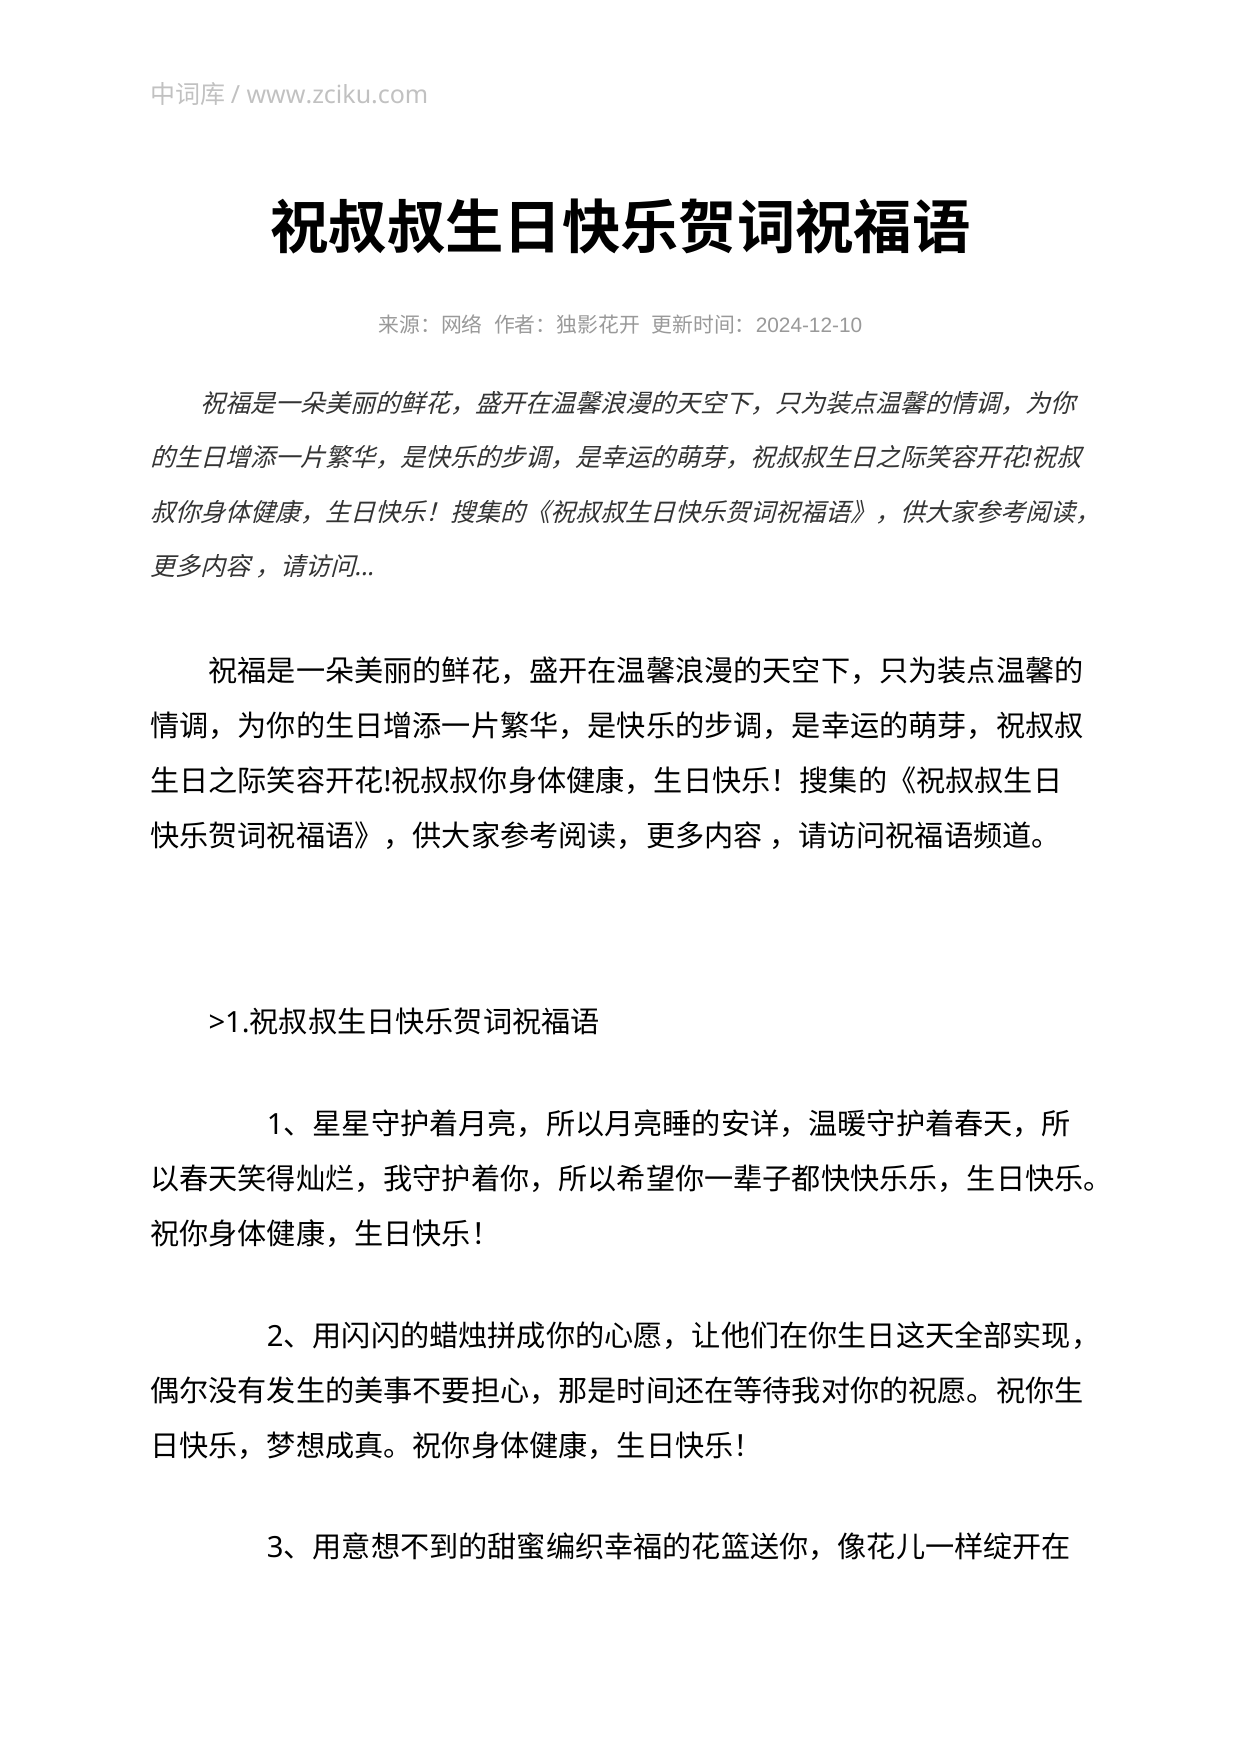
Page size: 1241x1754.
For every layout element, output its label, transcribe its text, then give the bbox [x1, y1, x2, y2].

text 祝福是一朵美丽的鲜花，盛开在温馨浪漫的天空下，只为装点温馨的情调，为你的生日增添一片繁华，是快乐的步调，是幸运的萌芽，祝叔叔生日之际笑容开花!祝叔叔你身体健康，生日快乐！搜集的《祝叔叔生日快乐贺词祝福语》，供大家参考阅读，更多内容 ，请访问... [150, 383, 1090, 583]
text >1.祝叔叔生日快乐贺词祝福语 [150, 998, 1090, 1041]
text 来源：网络 作者：独影花开 更新时间：2024-12-10 [150, 313, 1090, 337]
text 2、用闪闪的蜡烛拼成你的心愿，让他们在你生日这天全部实现，偶尔没有发生的美事不要担心，那是时间还在等待我对你的祝愿。祝你生日快乐，梦想成真。祝你身体健康，生日快乐！ [150, 1312, 1090, 1464]
subtitle 祝叔叔生日快乐贺词祝福语 [150, 181, 1090, 266]
text 1、星星守护着月亮，所以月亮睡的安详，温暖守护着春天，所以春天笑得灿烂，我守护着你，所以希望你一辈子都快快乐乐，生日快乐。祝你身体健康，生日快乐！ [150, 1101, 1090, 1253]
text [150, 1524, 1090, 1566]
text 祝福是一朵美丽的鲜花，盛开在温馨浪漫的天空下，只为装点温馨的情调，为你的生日增添一片繁华，是快乐的步调，是幸运的萌芽，祝叔叔生日之际笑容开花!祝叔叔你身体健康，生日快乐！搜集的《祝叔叔生日快乐贺词祝福语》，供大家参考阅读，更多内容 ，请访问祝福语频道。 [150, 648, 1090, 855]
